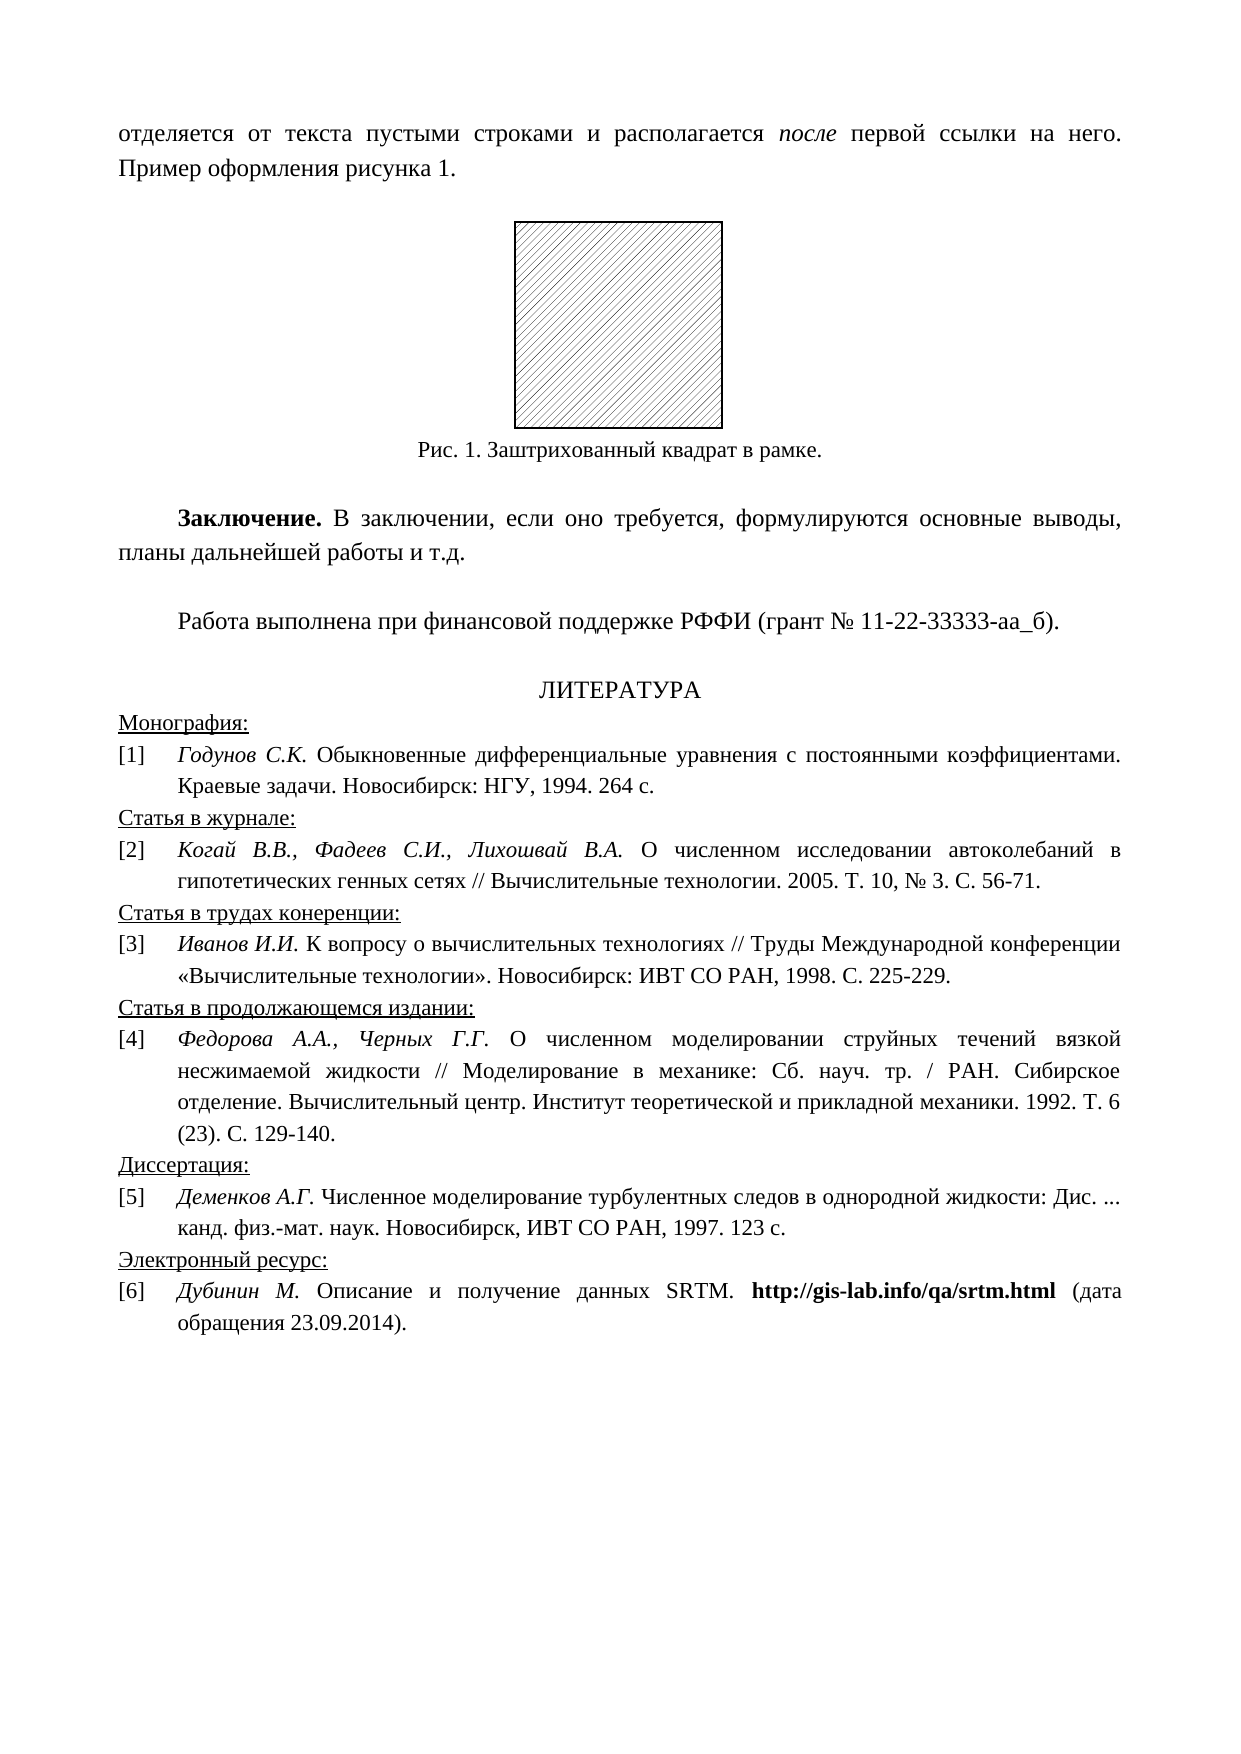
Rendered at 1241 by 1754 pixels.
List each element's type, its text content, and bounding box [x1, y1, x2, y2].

text Диссертация: [118, 1151, 1122, 1178]
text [118, 118, 1122, 181]
text ЛИТЕРАТУРА [118, 675, 1122, 704]
text Электронный ресурс: [118, 1246, 1122, 1272]
list Когай В.В., Фадеев С.И., Лихошвай В.А. О численном исследовании автоколебаний в гипотетических генных сетях // Вычислительные технологии. 2005. Т. 10, № 3. С. 56-71. [118, 836, 1122, 894]
list Иванов И.И. К вопросу о вычислительных технологиях // Труды Международной конференции «Вычислительные технологии». Новосибирск: ИВТ СО РАН, 1998. С. 225-229. [118, 930, 1122, 988]
text Работа выполнена при финансовой поддержке РФФИ (грант № 11-22-33333-аа_б). [118, 606, 1122, 635]
list Годунов С.К. Обыкновенные дифференциальные уравнения с постоянными коэффициентами. Краевые задачи. Новосибирск: НГУ, 1994. 264 с. [118, 741, 1122, 799]
list Федорова А.А., Черных Г.Г. О численном моделировании струйных течений вязкой несжимаемой жидкости // Моделирование в механике: Сб. науч. тр. / РАН. Сибирское отделение. Вычислительный центр. Институт теоретической и прикладной механики. 1992. Т. 6 (23). С. 129-140. [118, 1025, 1122, 1146]
text Монография: [118, 709, 1122, 736]
text Статья в трудах конеренции: [118, 899, 1122, 925]
list Дубинин М. Описание и получение данных SRTM. http://gis-lab.info/qa/srtm.html (дата обращения 23.09.2014). [118, 1278, 1122, 1336]
text Статья в журнале: [118, 804, 1122, 831]
text Заключение. В заключении, если оно требуется, формулируются основные выводы, планы дальнейшей работы и т.д. [118, 503, 1122, 566]
text Рис. 1. Заштрихованный квадрат в рамке. [118, 437, 1122, 463]
list Деменков А.Г. Численное моделирование турбулентных следов в однородной жидкости: Дис. ... канд. физ.-мат. наук. Новосибирск, ИВТ СО РАН, 1997. 123 с. [118, 1183, 1122, 1241]
text Статья в продолжающемся издании: [118, 993, 1122, 1020]
